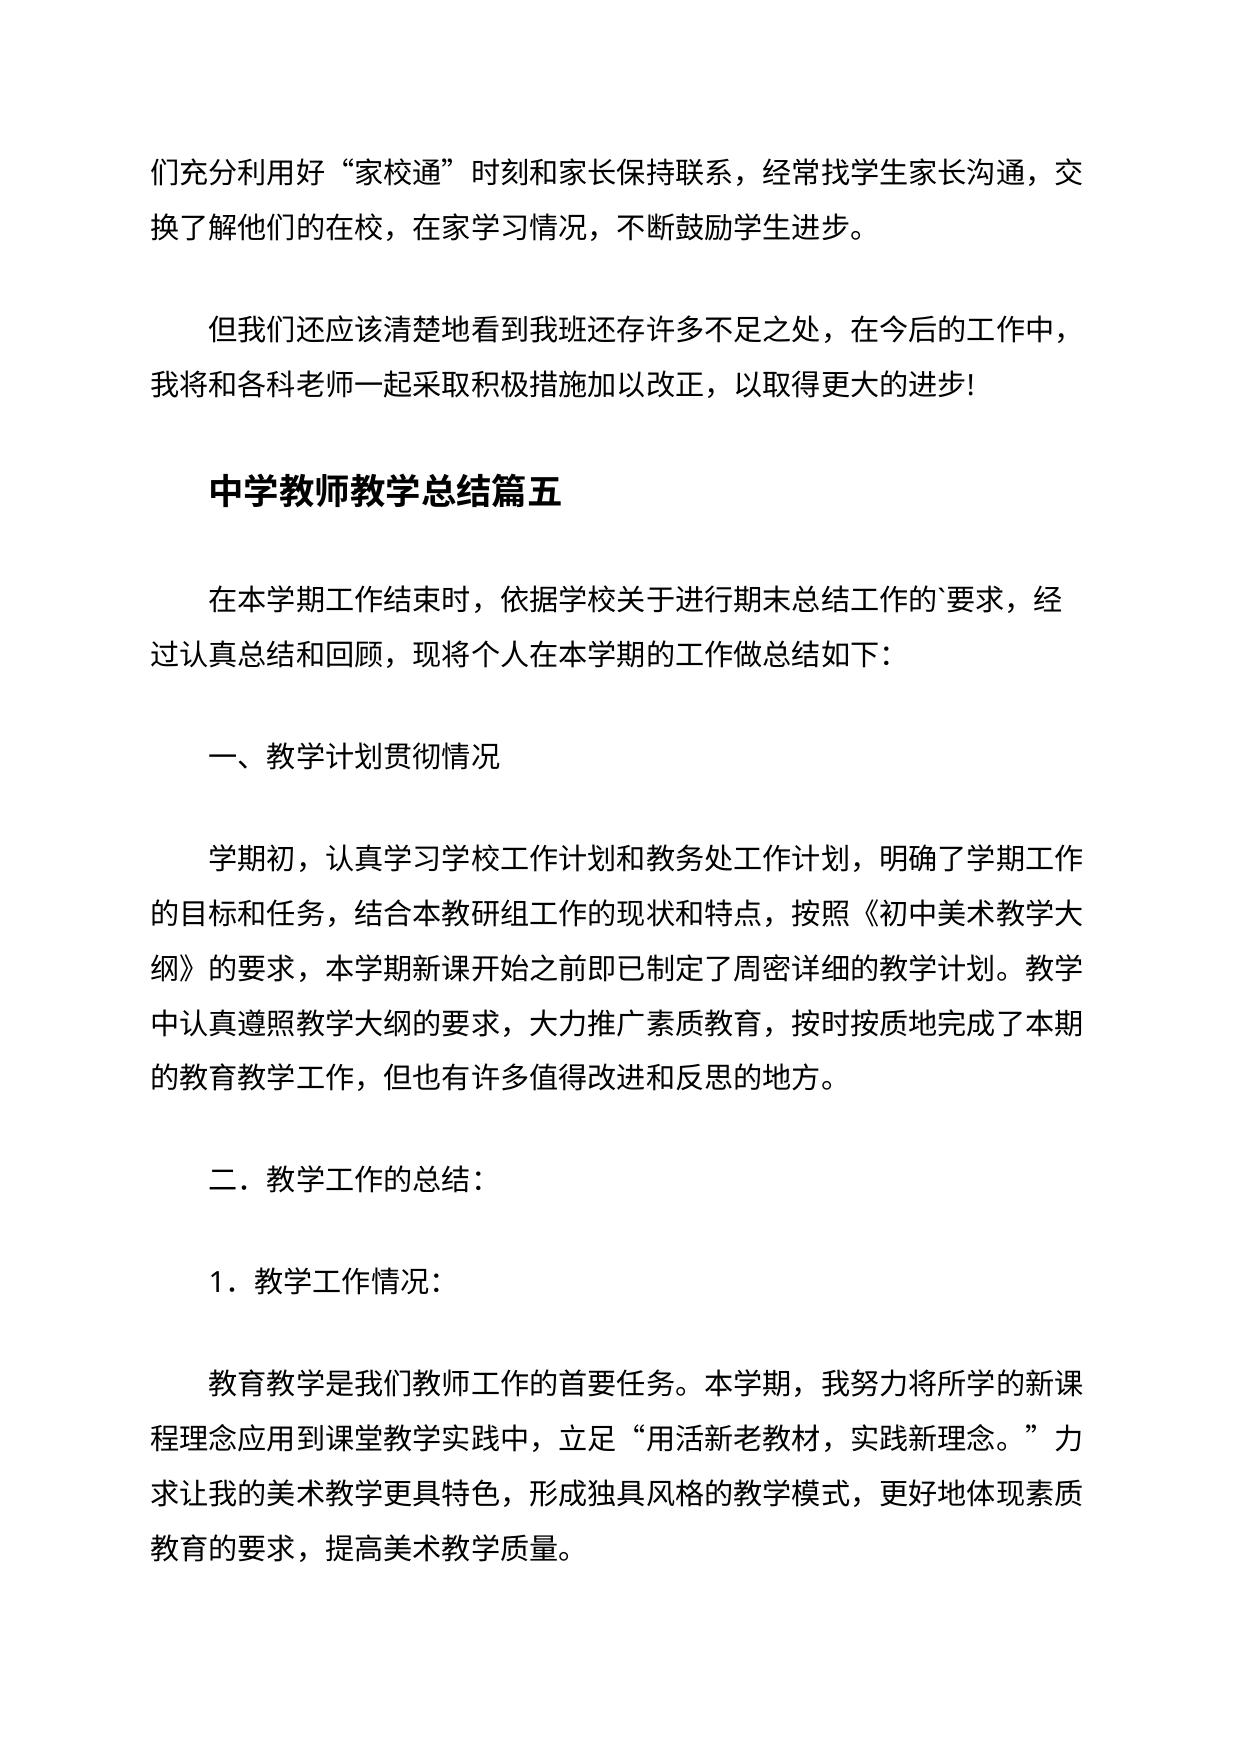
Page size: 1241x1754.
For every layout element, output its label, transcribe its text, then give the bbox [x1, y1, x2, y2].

text 二．教学工作的总结： [150, 1157, 1090, 1199]
text 但我们还应该清楚地看到我班还存许多不足之处，在今后的工作中，我将和各科老师一起采取积极措施加以改正，以取得更大的进步! [150, 307, 1090, 404]
text 1．教学工作情况： [150, 1259, 1090, 1301]
text 一、教学计划贯彻情况 [150, 734, 1090, 776]
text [150, 150, 1090, 247]
text 中学教师教学总结篇五 [150, 463, 1090, 515]
text 在本学期工作结束时，依据学校关于进行期末总结工作的`要求，经过认真总结和回顾，现将个人在本学期的工作做总结如下： [150, 577, 1090, 674]
text 教育教学是我们教师工作的首要任务。本学期，我努力将所学的新课程理念应用到课堂教学实践中，立足“用活新老教材，实践新理念。”力求让我的美术教学更具特色，形成独具风格的教学模式，更好地体现素质教育的要求，提高美术教学质量。 [150, 1361, 1090, 1568]
text 学期初，认真学习学校工作计划和教务处工作计划，明确了学期工作的目标和任务，结合本教研组工作的现状和特点，按照《初中美术教学大纲》的要求，本学期新课开始之前即已制定了周密详细的教学计划。教学中认真遵照教学大纲的要求，大力推广素质教育，按时按质地完成了本期的教育教学工作，但也有许多值得改进和反思的地方。 [150, 836, 1090, 1097]
